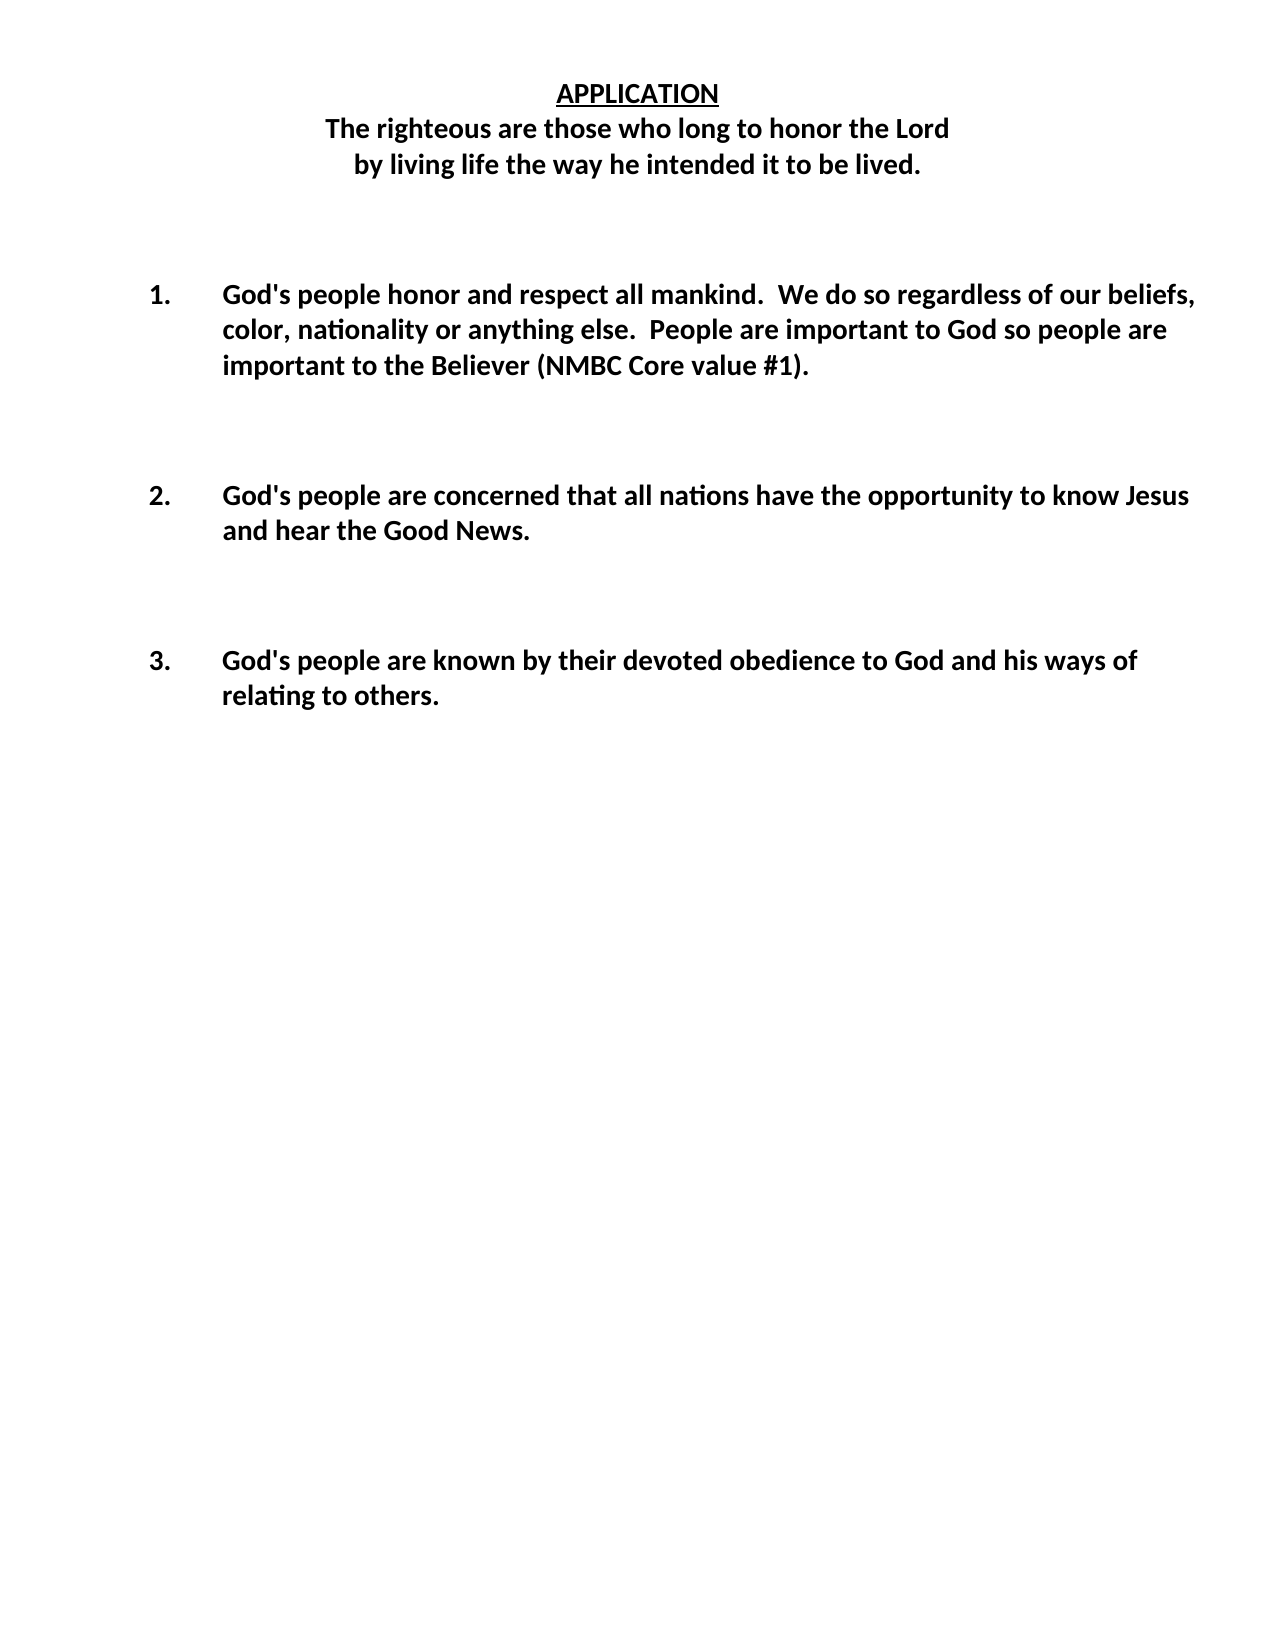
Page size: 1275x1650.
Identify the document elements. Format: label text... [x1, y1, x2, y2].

text 2. God's people are concerned that all nations have the opportunity to know Jesus and hear the Good News. [148, 477, 1200, 548]
text 3. God's people are known by their devoted obedience to God and his ways of relating to others. [148, 642, 1200, 713]
text APPLICATION [75, 75, 1200, 111]
text 1. God's people honor and respect all mankind. We do so regardless of our beliefs, color, nationality or anything else. People are important to God so people are important to the Believer (NMBC Core value #1). [149, 276, 1200, 383]
text The righteous are those who long to honor the Lord [75, 111, 1200, 146]
text by living life the way he intended it to be lived. [75, 146, 1200, 182]
